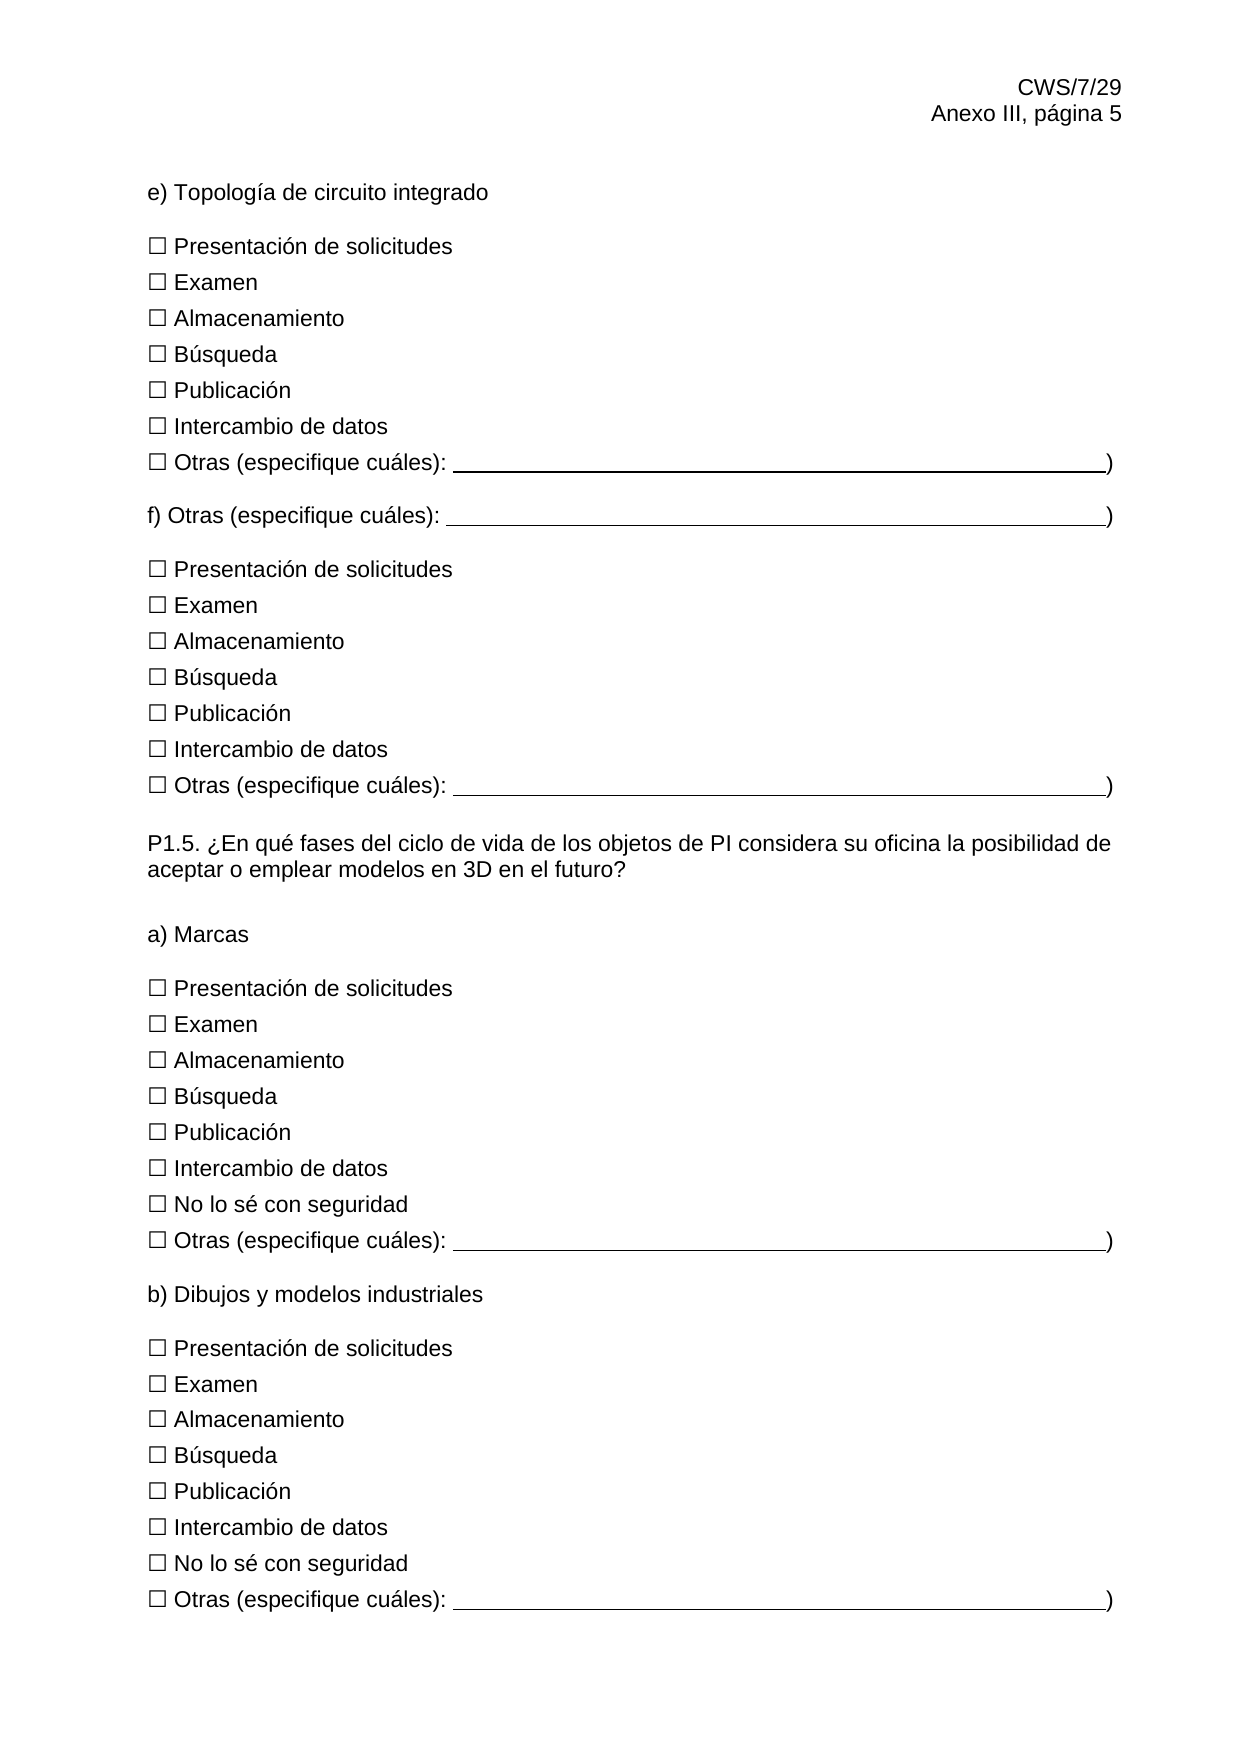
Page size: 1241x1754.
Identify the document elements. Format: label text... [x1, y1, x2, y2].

text e) Topología de circuito integrado [147, 179, 1122, 205]
text a) Marcas [147, 921, 1122, 947]
text b) Dibujos y modelos industriales [147, 1281, 1122, 1307]
text Presentación de solicitudes [147, 230, 1122, 261]
text f) Otras (especifique cuáles): ) [147, 502, 1122, 529]
text Almacenamiento [147, 1403, 1122, 1435]
text Examen [147, 589, 1122, 621]
text Publicación [147, 697, 1122, 728]
text No lo sé con seguridad [147, 1547, 1122, 1578]
text Presentación de solicitudes [147, 972, 1122, 1003]
text Búsqueda [147, 661, 1122, 692]
text Búsqueda [147, 338, 1122, 369]
text Otras (especifique cuáles): ) [147, 1224, 1122, 1255]
text Otras (especifique cuáles): ) [147, 1583, 1122, 1614]
text Examen [147, 266, 1122, 297]
text No lo sé con seguridad [147, 1188, 1122, 1219]
text Almacenamiento [147, 302, 1122, 333]
text Publicación [147, 1475, 1122, 1507]
text Presentación de solicitudes [147, 553, 1122, 585]
text Almacenamiento [147, 1044, 1122, 1075]
text Publicación [147, 374, 1122, 405]
text Búsqueda [147, 1080, 1122, 1111]
text Intercambio de datos [147, 410, 1122, 441]
text Publicación [147, 1116, 1122, 1147]
text Presentación de solicitudes [147, 1332, 1122, 1363]
text Búsqueda [147, 1439, 1122, 1471]
subtitle P1.5. ¿En qué fases del ciclo de vida de los objetos de PI considera su oficina la posibilidad de aceptar o emplear modelos en 3D en el futuro? [147, 830, 1122, 883]
text Otras (especifique cuáles): ) [147, 769, 1122, 800]
text Examen [147, 1008, 1122, 1039]
text Almacenamiento [147, 625, 1122, 657]
text Intercambio de datos [147, 733, 1122, 764]
text Examen [147, 1367, 1122, 1399]
text Intercambio de datos [147, 1511, 1122, 1542]
text Otras (especifique cuáles): ) [147, 446, 1122, 477]
text Intercambio de datos [147, 1152, 1122, 1183]
